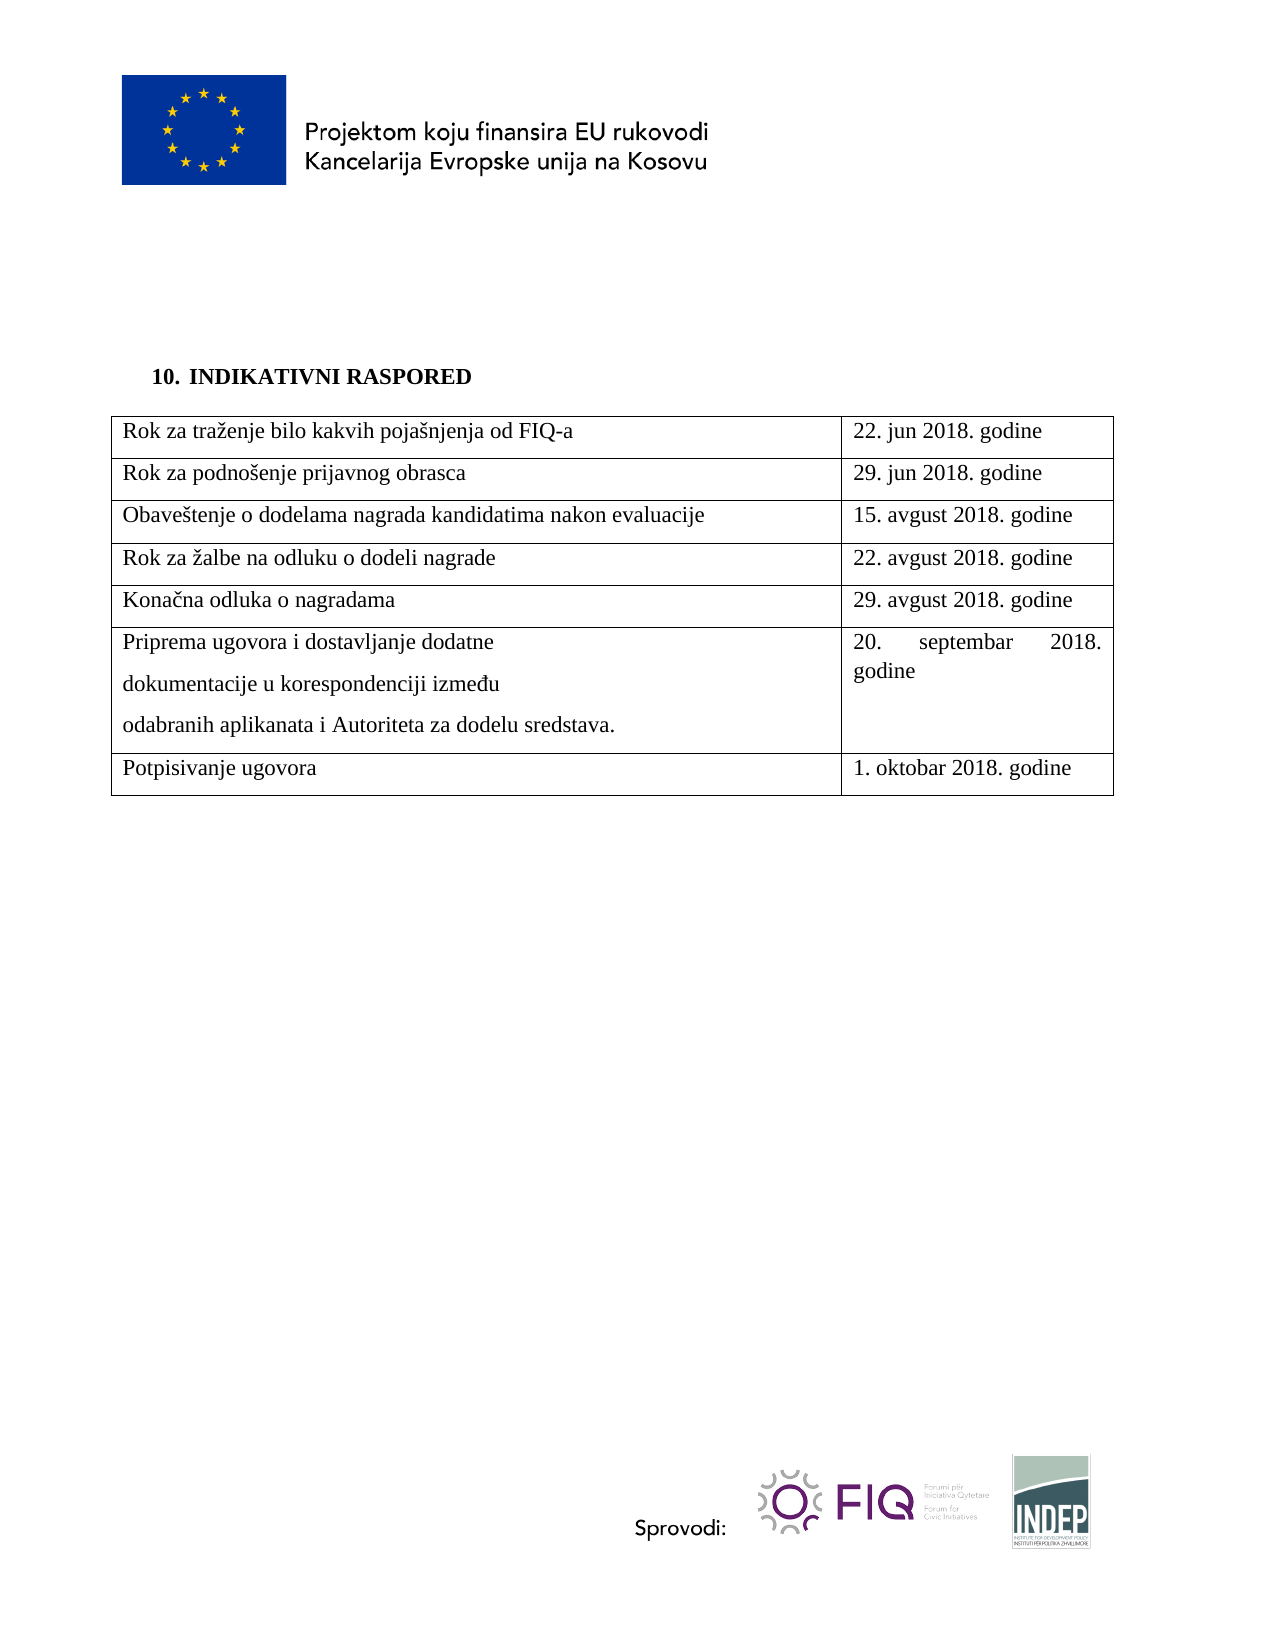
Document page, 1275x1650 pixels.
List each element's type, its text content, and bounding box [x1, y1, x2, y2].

table_cell 29. jun 2018. godine [842, 459, 1113, 500]
table_cell 15. avgust 2018. godine [842, 501, 1113, 543]
table_header Rok za traženje bilo kakvih pojašnjenja od FIQ-a [112, 417, 841, 458]
table_cell Rok za podnošenje prijavnog obrasca [112, 459, 841, 500]
table_cell Rok za žalbe na odluku o dodeli nagrade [112, 544, 841, 585]
table_cell Obaveštenje o dodelama nagrada kandidatima nakon evaluacije [112, 501, 841, 543]
list INDIKATIVNI RASPORED [151, 363, 1125, 389]
table_cell 20. septembar 2018. godine [842, 628, 1113, 752]
table_cell Potpisivanje ugovora [112, 754, 841, 795]
table_cell Konačna odluka o nagradama [112, 586, 841, 627]
table_cell Priprema ugovora i dostavljanje dodatne dokumentacije u korespondenciji između odabranih aplikanata i Autoriteta za dodelu sredstava. [112, 628, 841, 752]
table_cell 29. avgust 2018. godine [842, 586, 1113, 627]
table_cell 22. avgust 2018. godine [842, 544, 1113, 585]
picture [121, 75, 858, 185]
picture [476, 1454, 1126, 1550]
table_cell 1. oktobar 2018. godine [842, 754, 1113, 795]
table_header 22. jun 2018. godine [842, 417, 1113, 458]
